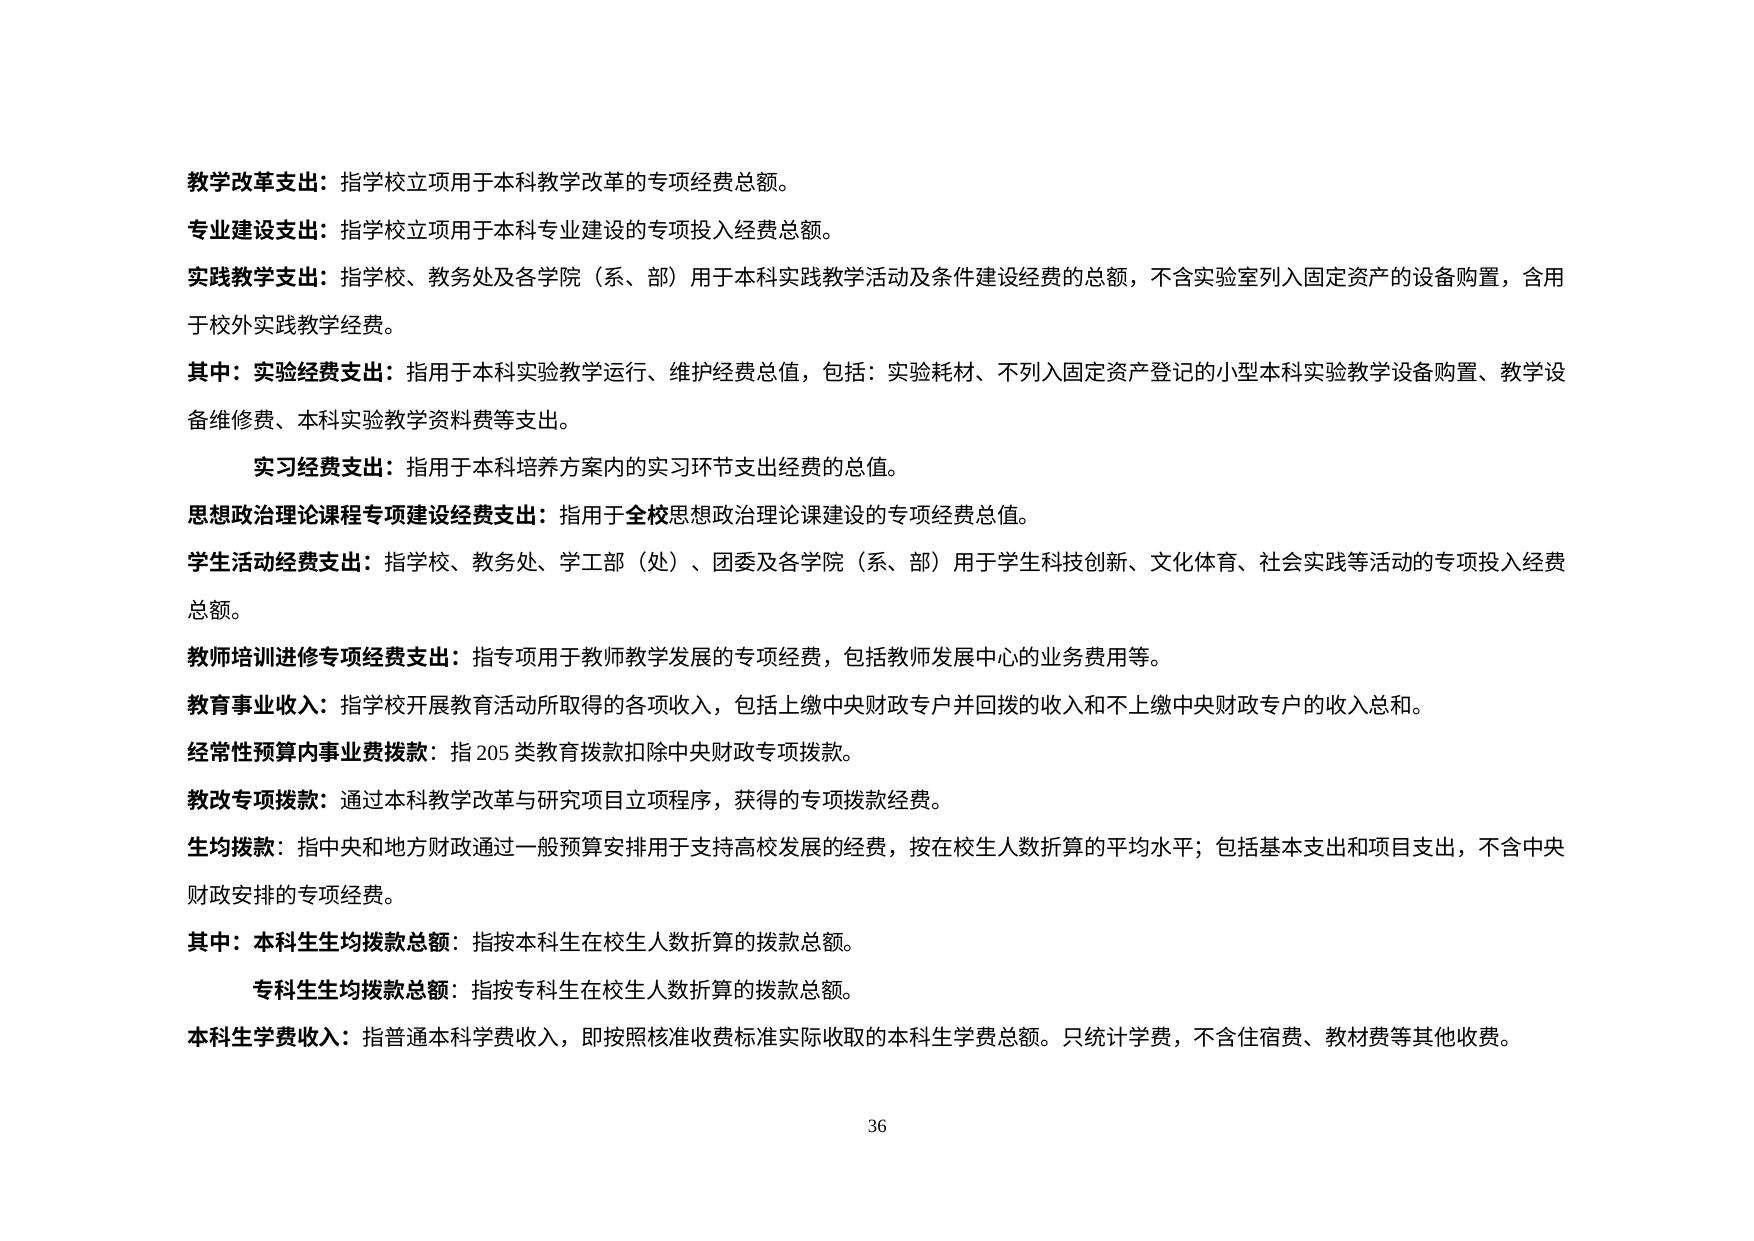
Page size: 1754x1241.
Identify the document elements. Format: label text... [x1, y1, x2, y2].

text 教师培训进修专项经费支出：指专项用于教师教学发展的专项经费，包括教师发展中心的业务费用等。 [187, 640, 1566, 672]
text 专业建设支出：指学校立项用于本科专业建设的专项投入经费总额。 [187, 213, 1566, 244]
text 教改专项拨款：通过本科教学改革与研究项目立项程序，获得的专项拨款经费。 [187, 783, 1566, 814]
text 生均拨款：指中央和地方财政通过一般预算安排用于支持高校发展的经费，按在校生人数折算的平均水平；包括基本支出和项目支出，不含中央财政安排的专项经费。 [187, 830, 1566, 909]
text 教育事业收入：指学校开展教育活动所取得的各项收入，包括上缴中央财政专户并回拨的收入和不上缴中央财政专户的收入总和。 [187, 688, 1566, 719]
text 思想政治理论课程专项建设经费支出：指用于全校思想政治理论课建设的专项经费总值。 [187, 498, 1566, 529]
text 其中：实验经费支出：指用于本科实验教学运行、维护经费总值，包括：实验耗材、不列入固定资产登记的小型本科实验教学设备购置、教学设备维修费、本科实验教学资料费等支出。 [187, 355, 1566, 434]
text 本科生学费收入：指普通本科学费收入，即按照核准收费标准实际收取的本科生学费总额。只统计学费，不含住宿费、教材费等其他收费。 [187, 1020, 1566, 1052]
text 实习经费支出：指用于本科培养方案内的实习环节支出经费的总值。 [187, 450, 1566, 482]
text 学生活动经费支出：指学校、教务处、学工部（处）、团委及各学院（系、部）用于学生科技创新、文化体育、社会实践等活动的专项投入经费总额。 [187, 545, 1566, 624]
text 专科生生均拨款总额：指按专科生在校生人数折算的拨款总额。 [187, 973, 1566, 1004]
text 其中：本科生生均拨款总额：指按本科生在校生人数折算的拨款总额。 [187, 925, 1566, 957]
text 经常性预算内事业费拨款：指205 类教育拨款扣除中央财政专项拨款。 [187, 735, 1566, 767]
text 实践教学支出：指学校、教务处及各学院（系、部）用于本科实践教学活动及条件建设经费的总额，不含实验室列入固定资产的设备购置，含用于校外实践教学经费。 [187, 260, 1566, 339]
text 教学改革支出：指学校立项用于本科教学改革的专项经费总额。 [187, 165, 1566, 197]
